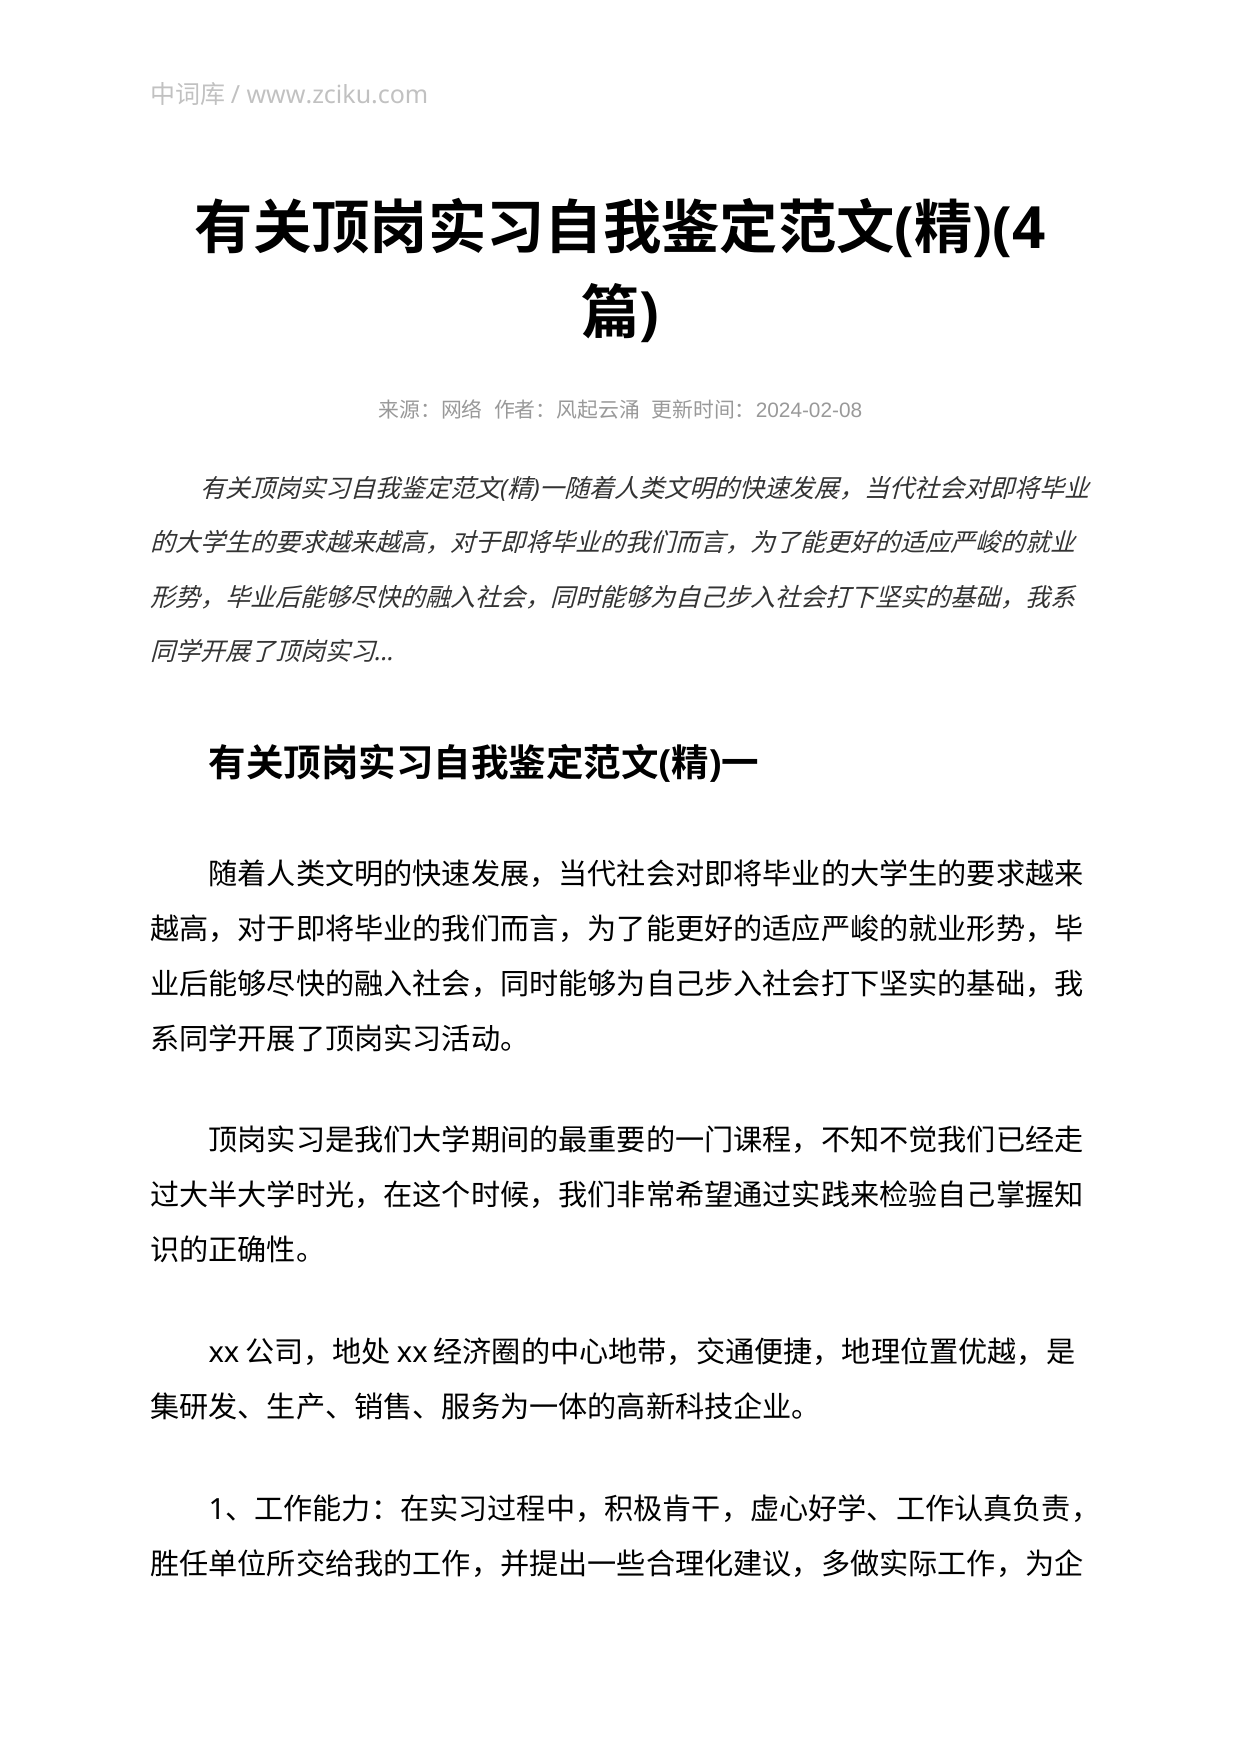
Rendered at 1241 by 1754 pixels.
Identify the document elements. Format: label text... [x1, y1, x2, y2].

text 随着人类文明的快速发展，当代社会对即将毕业的大学生的要求越来越高，对于即将毕业的我们而言，为了能更好的适应严峻的就业形势，毕业后能够尽快的融入社会，同时能够为自己步入社会打下坚实的基础，我系同学开展了顶岗实习活动。 [150, 851, 1090, 1057]
subtitle 有关顶岗实习自我鉴定范文(精)(4篇) [150, 181, 1090, 351]
text 有关顶岗实习自我鉴定范文(精)一 [150, 733, 1090, 787]
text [150, 1485, 1090, 1583]
text 顶岗实习是我们大学期间的最重要的一门课程，不知不觉我们已经走过大半大学时光，在这个时候，我们非常希望通过实践来检验自己掌握知识的正确性。 [150, 1117, 1090, 1269]
text xx公司，地处xx经济圈的中心地带，交通便捷，地理位置优越，是集研发、生产、销售、服务为一体的高新科技企业。 [150, 1328, 1090, 1426]
text 有关顶岗实习自我鉴定范文(精)一随着人类文明的快速发展，当代社会对即将毕业的大学生的要求越来越高，对于即将毕业的我们而言，为了能更好的适应严峻的就业形势，毕业后能够尽快的融入社会，同时能够为自己步入社会打下坚实的基础，我系同学开展了顶岗实习... [150, 468, 1090, 668]
text 来源：网络 作者：风起云涌 更新时间：2024-02-08 [150, 398, 1090, 422]
